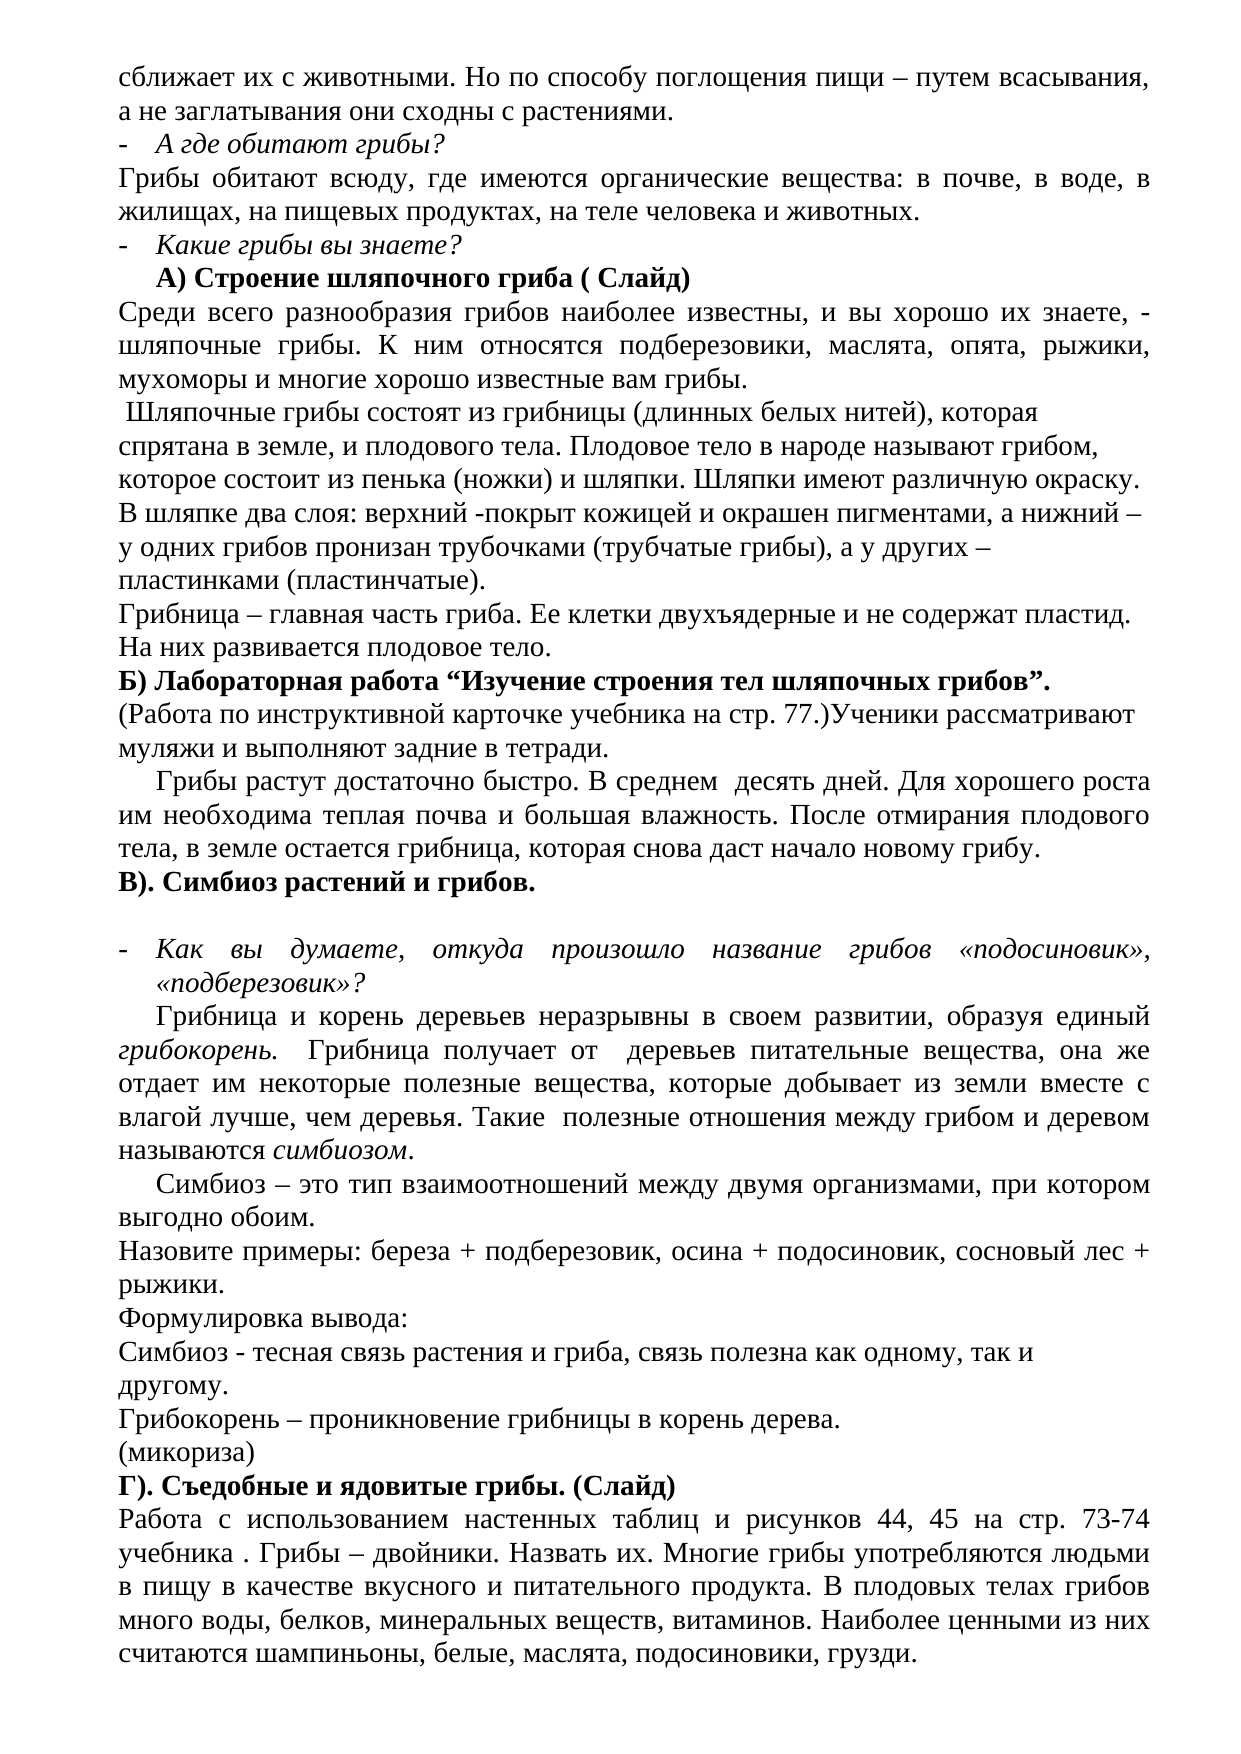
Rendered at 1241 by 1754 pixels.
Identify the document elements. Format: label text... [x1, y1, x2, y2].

text (микориза) [118, 1434, 1152, 1468]
list Какие грибы вы знаете? [118, 227, 1152, 260]
text В). Симбиоз растений и грибов. [118, 864, 1152, 898]
text Назовите примеры: береза + подберезовик, осина + подосиновик, сосновый лес + рыжики. [118, 1233, 1152, 1300]
text Шляпочные грибы состоят из грибницы (длинных белых нитей), которая спрятана в земле, и плодового тела. Плодовое тело в народе называют грибом, которое состоит из пенька (ножки) и шляпки. Шляпки имеют различную окраску. [118, 394, 1152, 495]
text Работа с использованием настенных таблиц и рисунков 44, 45 на стр. 73-74 учебника . Грибы – двойники. Назвать их. Многие грибы употребляются людьми в пищу в качестве вкусного и питательного продукта. В плодовых телах грибов много воды, белков, минеральных веществ, витаминов. Наиболее ценными из них считаются шампиньоны, белые, маслята, подосиновики, грузди. [118, 1501, 1152, 1669]
text Б) Лабораторная работа “Изучение строения тел шляпочных грибов”. [118, 663, 1152, 696]
text Грибы растут достаточно быстро. В среднем десять дней. Для хорошего роста им необходима теплая почва и большая влажность. После отмирания плодового тела, в земле остается грибница, которая снова даст начало новому грибу. [118, 763, 1152, 864]
text Формулировка вывода: [118, 1300, 1152, 1334]
text Г). Съедобные и ядовитые грибы. (Слайд) [118, 1468, 1152, 1501]
text Грибница и корень деревьев неразрывны в своем развитии, образуя единый грибокорень. Грибница получает от деревьев питательные вещества, она же отдает им некоторые полезные вещества, которые добывает из земли вместе с влагой лучше, чем деревья. Такие полезные отношения между грибом и деревом называются симбиозом. [118, 998, 1152, 1166]
text Грибы обитают всюду, где имеются органические вещества: в почве, в воде, в жилищах, на пищевых продуктах, на теле человека и животных. [118, 160, 1152, 227]
text Среди всего разнообразия грибов наиболее известны, и вы хорошо их знаете, - шляпочные грибы. К ним относятся подберезовики, маслята, опята, рыжики, мухоморы и многие хорошо известные вам грибы. [118, 294, 1152, 394]
text Грибокорень – проникновение грибницы в корень дерева. [118, 1401, 1152, 1434]
text Симбиоз – это тип взаимоотношений между двумя организмами, при котором выгодно обоим. [118, 1166, 1152, 1233]
text Симбиоз - тесная связь растения и гриба, связь полезна как одному, так и другому. [118, 1334, 1152, 1401]
text Грибница – главная часть гриба. Ее клетки двухъядерные и не содержат пластид. На них развивается плодовое тело. [118, 596, 1152, 663]
text А) Строение шляпочного гриба ( Слайд) [156, 260, 1152, 294]
text В шляпке два слоя: верхний -покрыт кожицей и окрашен пигментами, а нижний –у одних грибов пронизан трубочками (трубчатые грибы), а у других –пластинками (пластинчатые). [118, 495, 1152, 596]
list Как вы думаете, откуда произошло название грибов «подосиновик», «подберезовик»? [118, 931, 1152, 998]
text (Работа по инструктивной карточке учебника на стр. 77.)Ученики рассматривают муляжи и выполняют задние в тетради. [118, 696, 1152, 763]
list А где обитают грибы? [118, 126, 1152, 160]
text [118, 59, 1152, 126]
